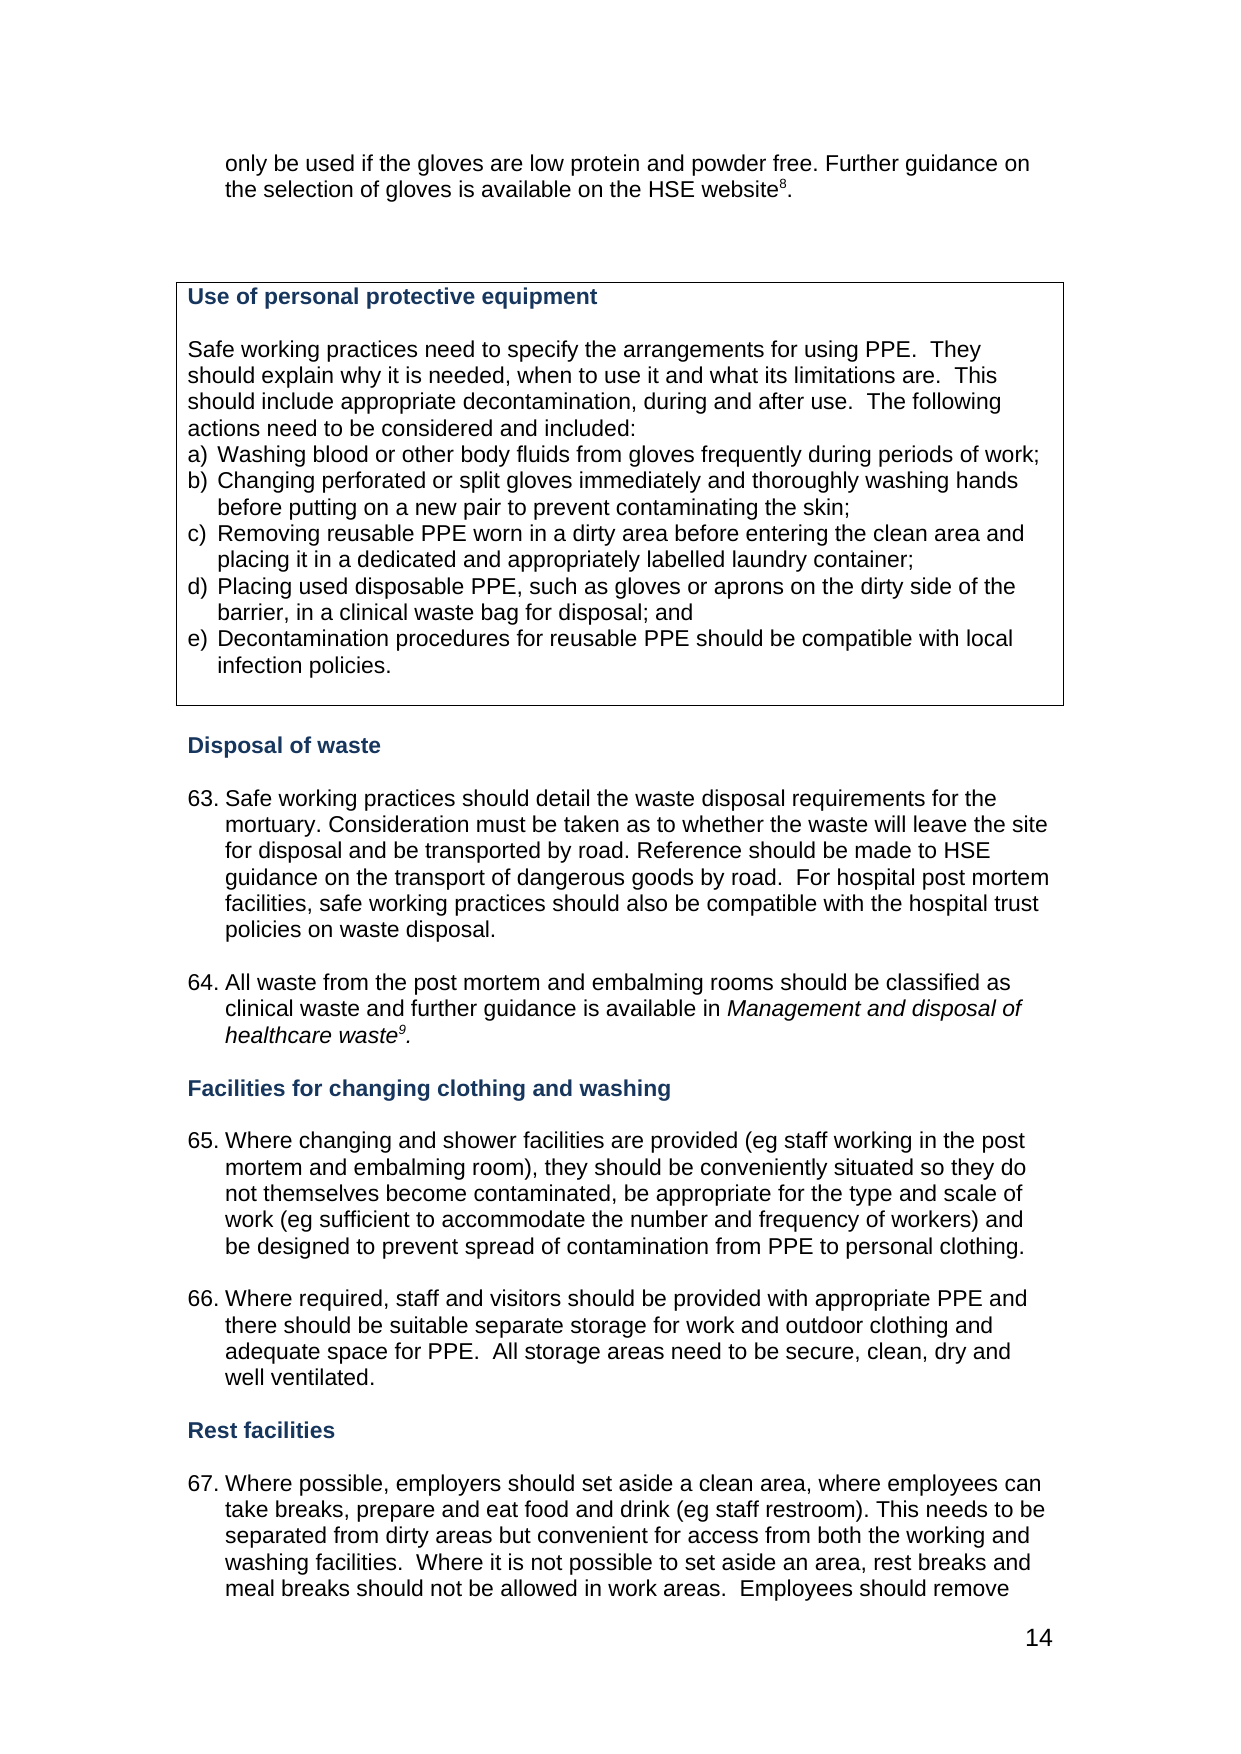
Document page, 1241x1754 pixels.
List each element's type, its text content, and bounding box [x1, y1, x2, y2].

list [187, 150, 1053, 203]
list Where changing and shower facilities are provided (eg staff working in the post mortem and embalming room), they should be conveniently situated so they do not themselves become contaminated, be appropriate for the type and scale of work (eg sufficient to accommodate the number and frequency of workers) and be designed to prevent spread of contamination from PPE to personal clothing. [187, 1127, 1053, 1259]
text Disposal of waste [150, 732, 1053, 758]
text Rest facilities [187, 1417, 1053, 1443]
table_header Use of personal protective equipment Safe working practices need to specify the arrangements for using PPE. They should explain why it is needed, when to use it and what its limitations are. This should include appropriate decontamination, during and after use. The following actions need to be considered and included: Washing blood or other body fluids from gloves frequently during periods of work; Changing perforated or split gloves immediately and thoroughly washing hands before putting on a new pair to prevent contaminating the skin; Removing reusable PPE worn in a dirty area before entering the clean area and placing it in a dedicated and appropriately labelled laundry container; Placing used disposable PPE, such as gloves or aprons on the dirty side of the barrier, in a clinical waste bag for disposal; and Decontamination procedures for reusable PPE should be compatible with local infection policies. [177, 283, 1063, 704]
list Where required, staff and visitors should be provided with appropriate PPE and there should be suitable separate storage for work and outdoor clothing and adequate space for PPE. All storage areas need to be secure, clean, dry and well ventilated. [187, 1285, 1053, 1391]
text Facilities for changing clothing and washing [150, 1074, 1053, 1101]
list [187, 1470, 1053, 1602]
list All waste from the post mortem and embalming rooms should be classified as clinical waste and further guidance is available in Management and disposal of healthcare waste9. [187, 969, 1053, 1048]
list Safe working practices should detail the waste disposal requirements for the mortuary. Consideration must be taken as to whether the waste will leave the site for disposal and be transported by road. Reference should be made to HSE guidance on the transport of dangerous goods by road. For hospital post mortem facilities, safe working practices should also be compatible with the hospital trust policies on waste disposal. [187, 784, 1053, 943]
